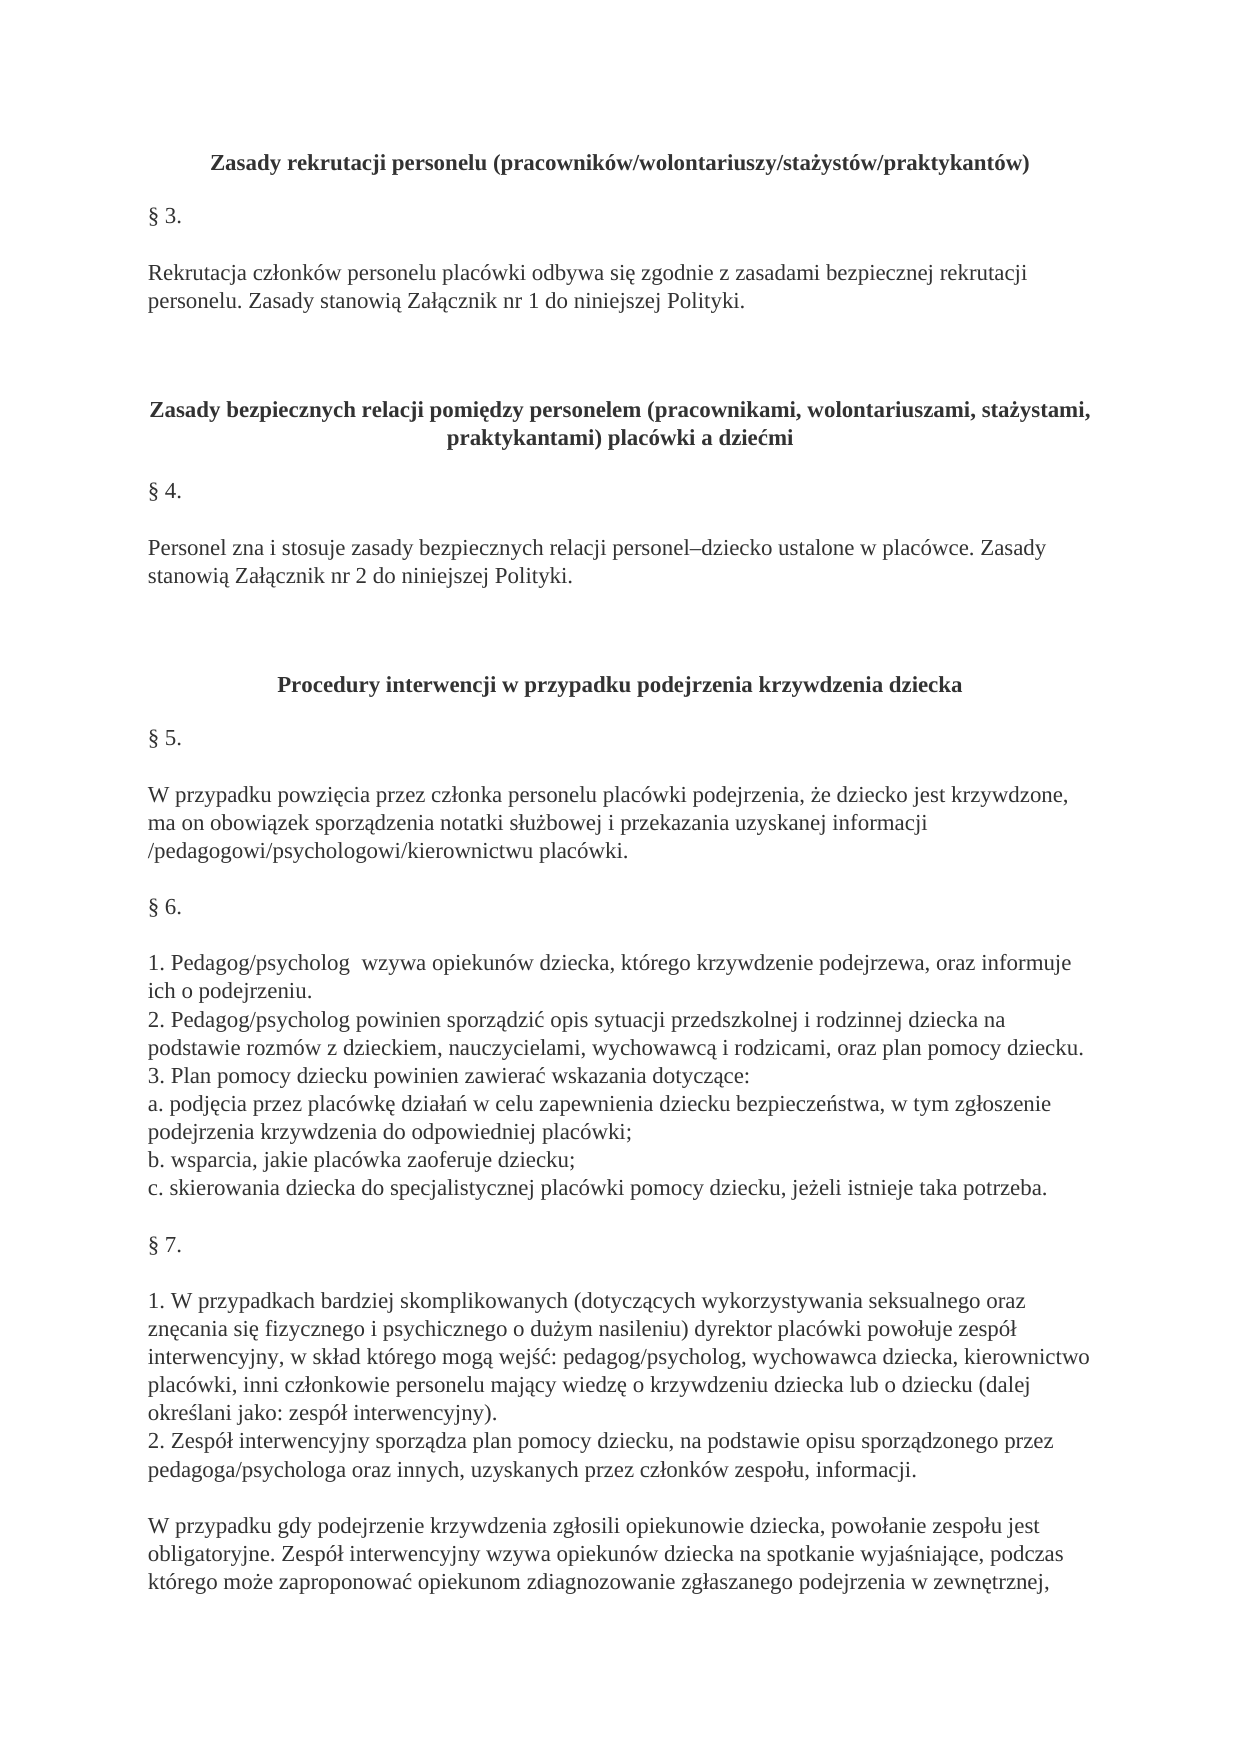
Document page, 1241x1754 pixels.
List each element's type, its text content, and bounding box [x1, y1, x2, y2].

text Procedury interwencji w przypadku podejrzenia krzywdzenia dziecka [148, 669, 1093, 698]
text § 3. Rekrutacja członków personelu placówki odbywa się zgodnie z zasadami bezpiecznej rekrutacji personelu. Zasady stanowią Załącznik nr 1 do niniejszej Polityki. [148, 201, 1093, 369]
text Zasady bezpiecznych relacji pomiędzy personelem (pracownikami, wolontariuszami, stażystami, praktykantami) placówki a dziećmi [148, 394, 1093, 451]
text § 4. Personel zna i stosuje zasady bezpiecznych relacji personel–dziecko ustalone w placówce. Zasady stanowią Załącznik nr 2 do niniejszej Polityki. [148, 476, 1093, 644]
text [148, 723, 1093, 1594]
text Zasady rekrutacji personelu (pracowników/wolontariuszy/stażystów/praktykantów) [148, 148, 1093, 176]
